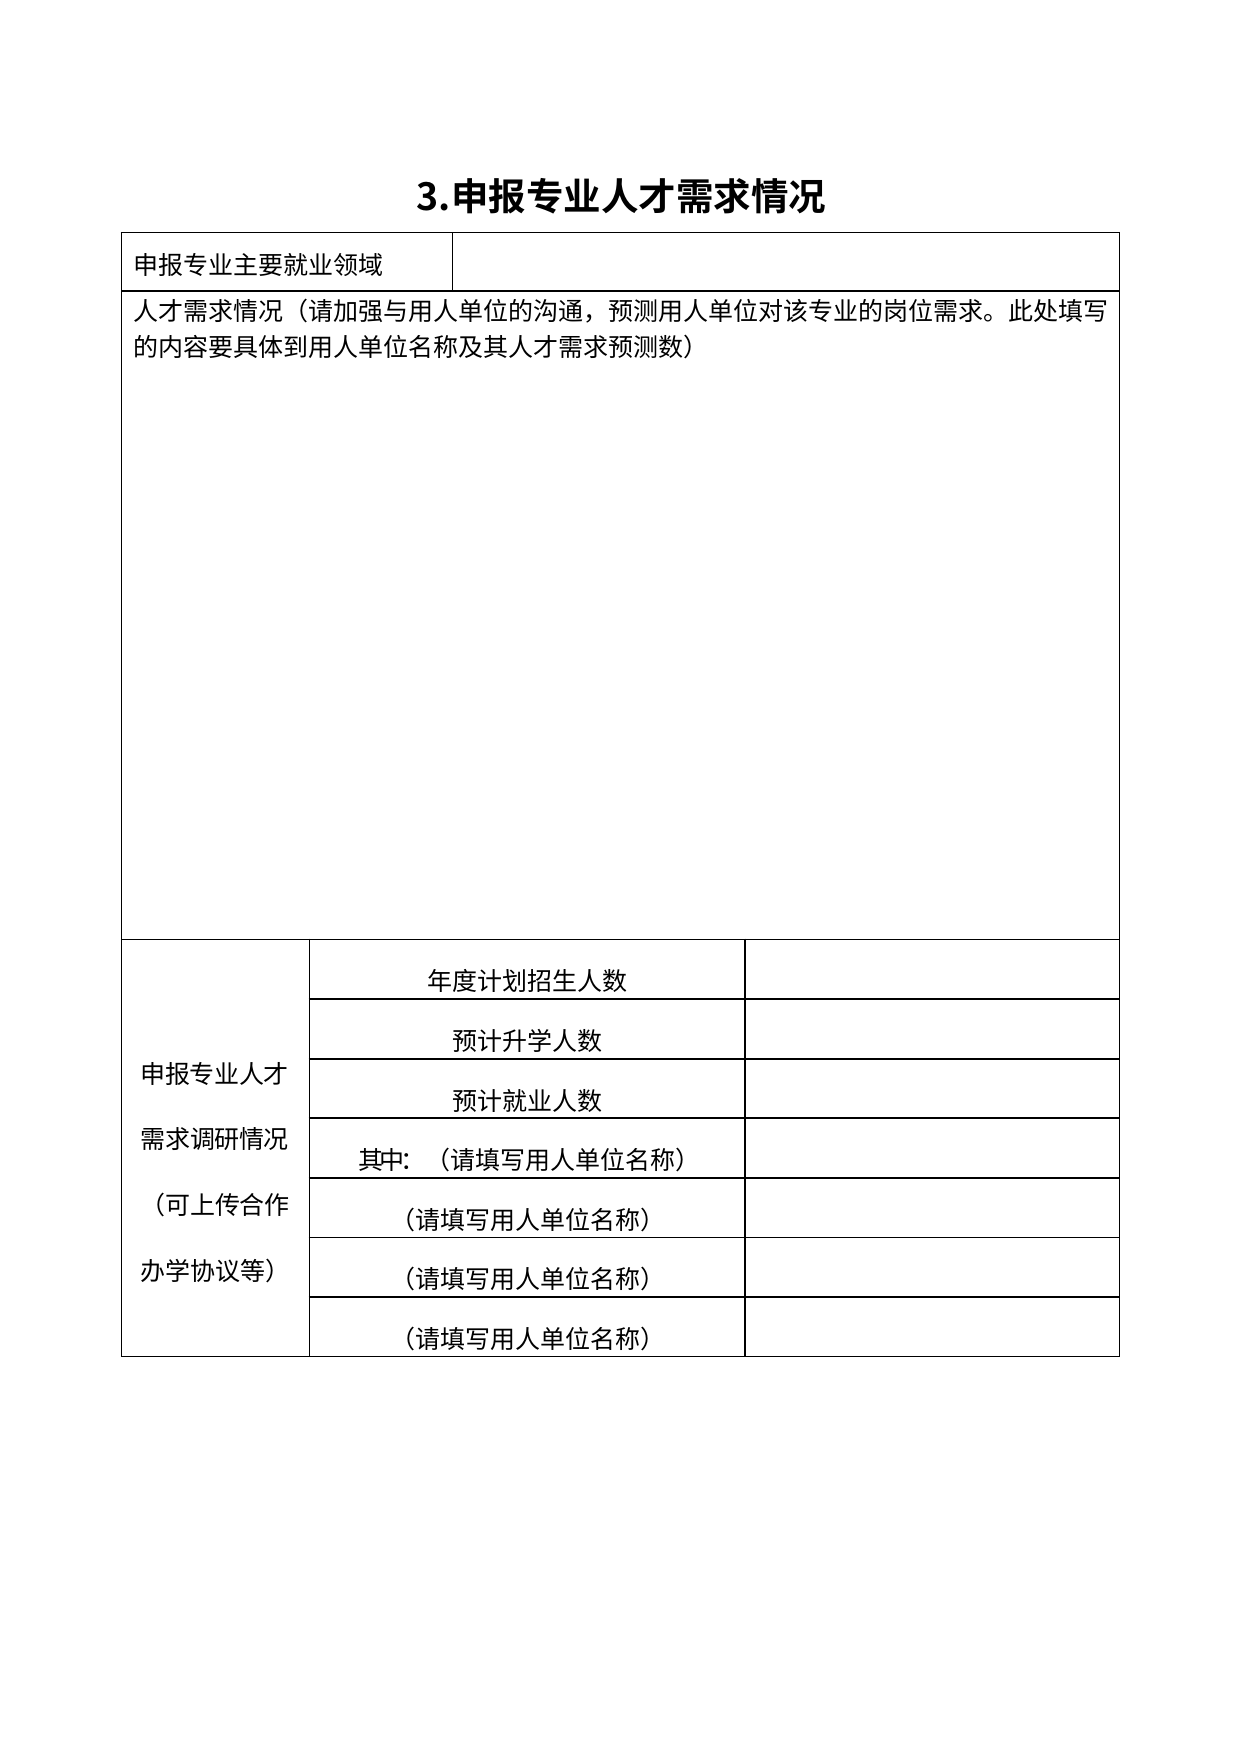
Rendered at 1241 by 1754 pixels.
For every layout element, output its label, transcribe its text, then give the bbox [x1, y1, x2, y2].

table_header 申报专业主要就业领域 [122, 233, 452, 290]
table_cell [746, 1238, 1119, 1296]
table_cell 人才需求情况（请加强与用人单位的沟通，预测用人单位对该专业的岗位需求。此处填写的内容要具体到用人单位名称及其人才需求预测数） [122, 292, 1119, 938]
table_cell （请填写用人单位名称） [310, 1238, 744, 1296]
table_cell 预计就业人数 [310, 1060, 744, 1117]
table_cell 申报专业人才需求调研情况 （可上传合作办学协议等） [122, 940, 309, 1356]
table_cell 其中：（请填写用人单位名称） [310, 1119, 744, 1177]
table_cell [746, 1000, 1119, 1058]
table_cell [746, 1060, 1119, 1117]
table_cell [746, 1179, 1119, 1237]
table_cell （请填写用人单位名称） [310, 1298, 744, 1356]
table_cell 年度计划招生人数 [310, 940, 744, 998]
table_cell [746, 940, 1119, 998]
text 3.申报专业人才需求情况 [120, 177, 1122, 219]
table_cell （请填写用人单位名称） [310, 1179, 744, 1237]
table_cell [746, 1119, 1119, 1177]
table_cell 预计升学人数 [310, 1000, 744, 1058]
table_cell [746, 1298, 1119, 1356]
table_header [453, 233, 1119, 290]
